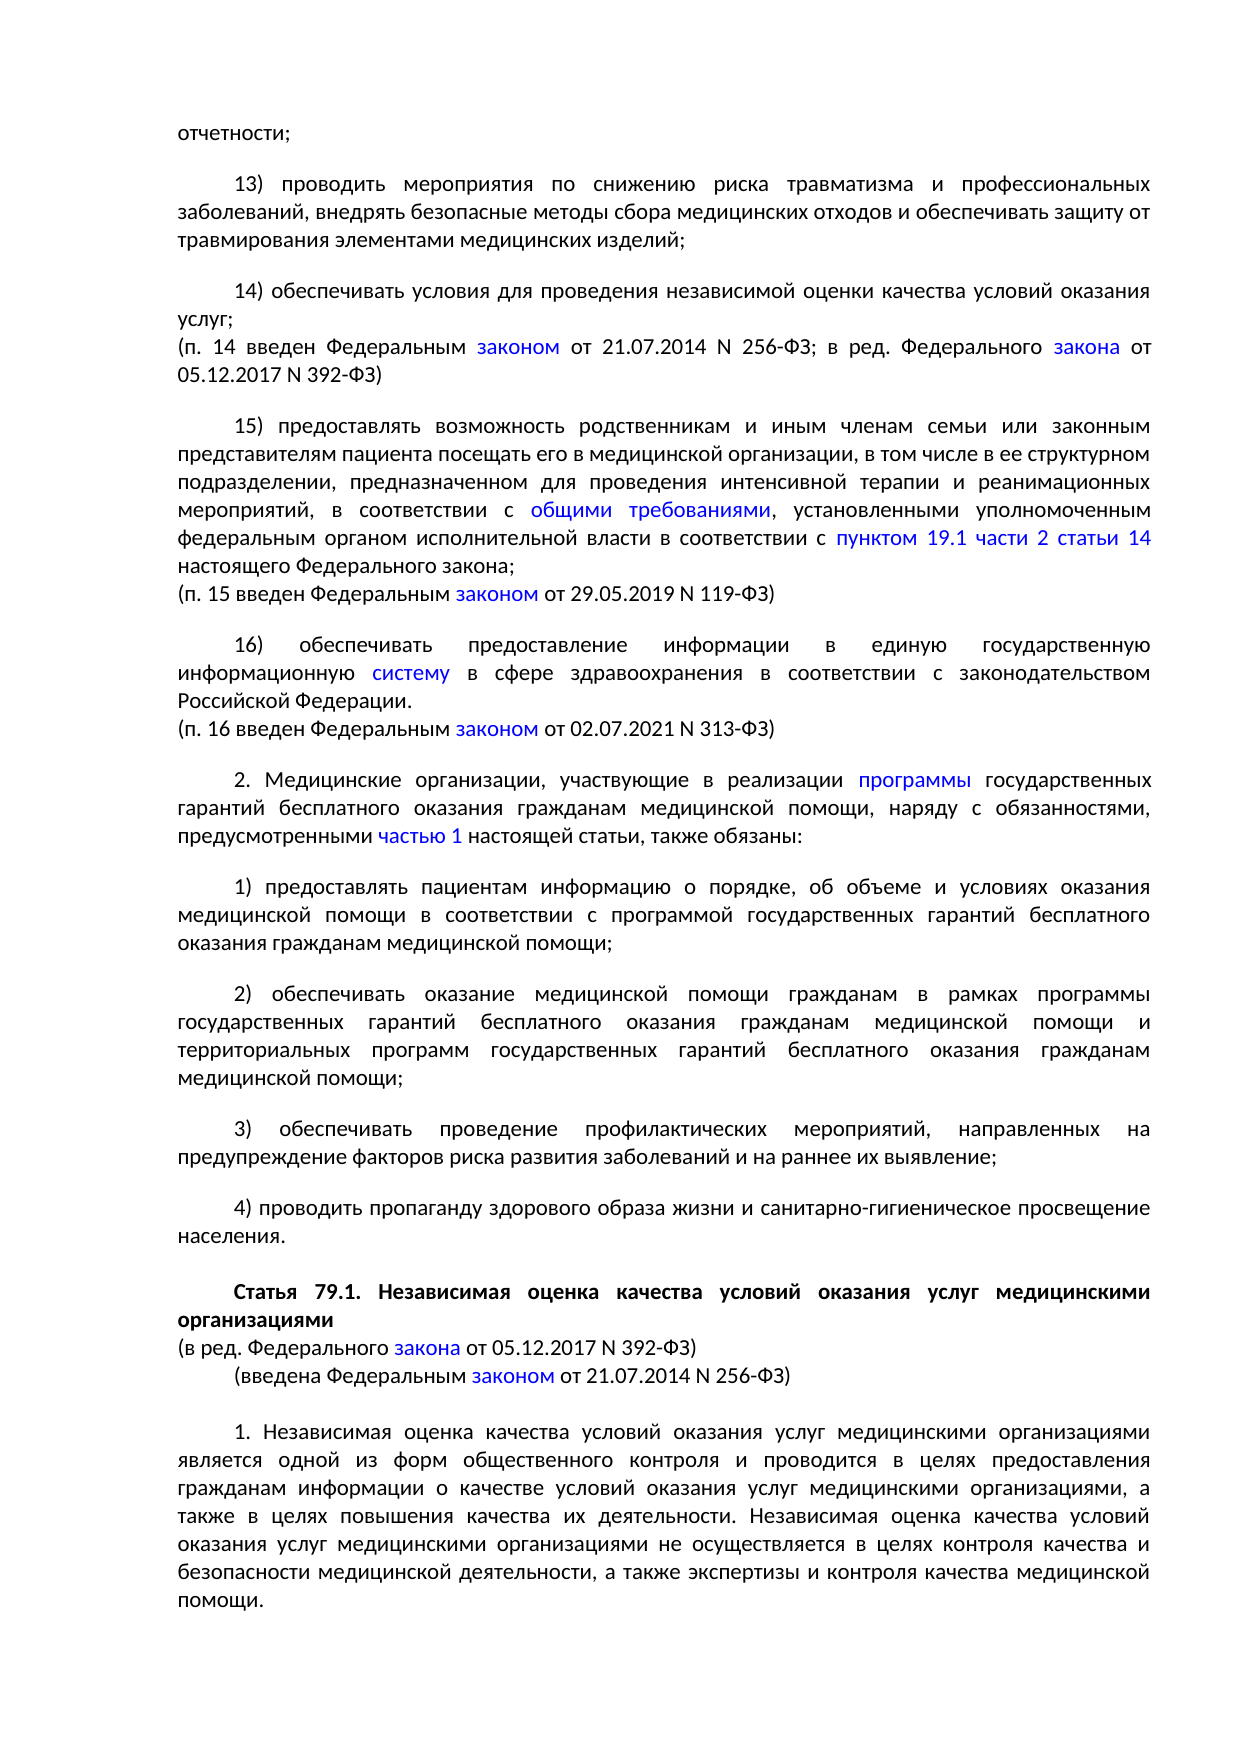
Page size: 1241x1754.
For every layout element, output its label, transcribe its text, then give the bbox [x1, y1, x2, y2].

text 2) обеспечивать оказание медицинской помощи гражданам в рамках программы государственных гарантий бесплатного оказания гражданам медицинской помощи и территориальных программ государственных гарантий бесплатного оказания гражданам медицинской помощи; [177, 979, 1152, 1091]
text 2. Медицинские организации, участвующие в реализации программы государственных гарантий бесплатного оказания гражданам медицинской помощи, наряду с обязанностями, предусмотренными частью 1 настоящей статьи, также обязаны: [177, 765, 1152, 849]
text (п. 16 введен Федеральным законом от 02.07.2021 N 313-ФЗ) [177, 714, 1152, 742]
text 15) предоставлять возможность родственникам и иным членам семьи или законным представителям пациента посещать его в медицинской организации, в том числе в ее структурном подразделении, предназначенном для проведения интенсивной терапии и реанимационных мероприятий, в соответствии с общими требованиями, установленными уполномоченным федеральным органом исполнительной власти в соответствии с пунктом 19.1 части 2 статьи 14 настоящего Федерального закона; [177, 411, 1152, 579]
text 4) проводить пропаганду здорового образа жизни и санитарно-гигиеническое просвещение населения. [177, 1193, 1152, 1249]
text (п. 15 введен Федеральным законом от 29.05.2019 N 119-ФЗ) [177, 579, 1152, 607]
text (введена Федеральным законом от 21.07.2014 N 256-ФЗ) [177, 1361, 1152, 1389]
text 13) проводить мероприятия по снижению риска травматизма и профессиональных заболеваний, внедрять безопасные методы сбора медицинских отходов и обеспечивать защиту от травмирования элементами медицинских изделий; [177, 169, 1152, 253]
text 3) обеспечивать проведение профилактических мероприятий, направленных на предупреждение факторов риска развития заболеваний и на раннее их выявление; [177, 1114, 1152, 1170]
text (в ред. Федерального закона от 05.12.2017 N 392-ФЗ) [177, 1333, 1152, 1361]
text 14) обеспечивать условия для проведения независимой оценки качества условий оказания услуг; [177, 276, 1152, 332]
title Статья 79.1. Независимая оценка качества условий оказания услуг медицинскими организациями [177, 1277, 1152, 1333]
text 1. Независимая оценка качества условий оказания услуг медицинскими организациями является одной из форм общественного контроля и проводится в целях предоставления гражданам информации о качестве условий оказания услуг медицинскими организациями, а также в целях повышения качества их деятельности. Независимая оценка качества условий оказания услуг медицинскими организациями не осуществляется в целях контроля качества и безопасности медицинской деятельности, а также экспертизы и контроля качества медицинской помощи. [177, 1417, 1152, 1613]
text 1) предоставлять пациентам информацию о порядке, об объеме и условиях оказания медицинской помощи в соответствии с программой государственных гарантий бесплатного оказания гражданам медицинской помощи; [177, 872, 1152, 956]
text 16) обеспечивать предоставление информации в единую государственную информационную систему в сфере здравоохранения в соответствии с законодательством Российской Федерации. [177, 630, 1152, 714]
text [177, 118, 1152, 146]
text (п. 14 введен Федеральным законом от 21.07.2014 N 256-ФЗ; в ред. Федерального закона от 05.12.2017 N 392-ФЗ) [177, 332, 1152, 388]
